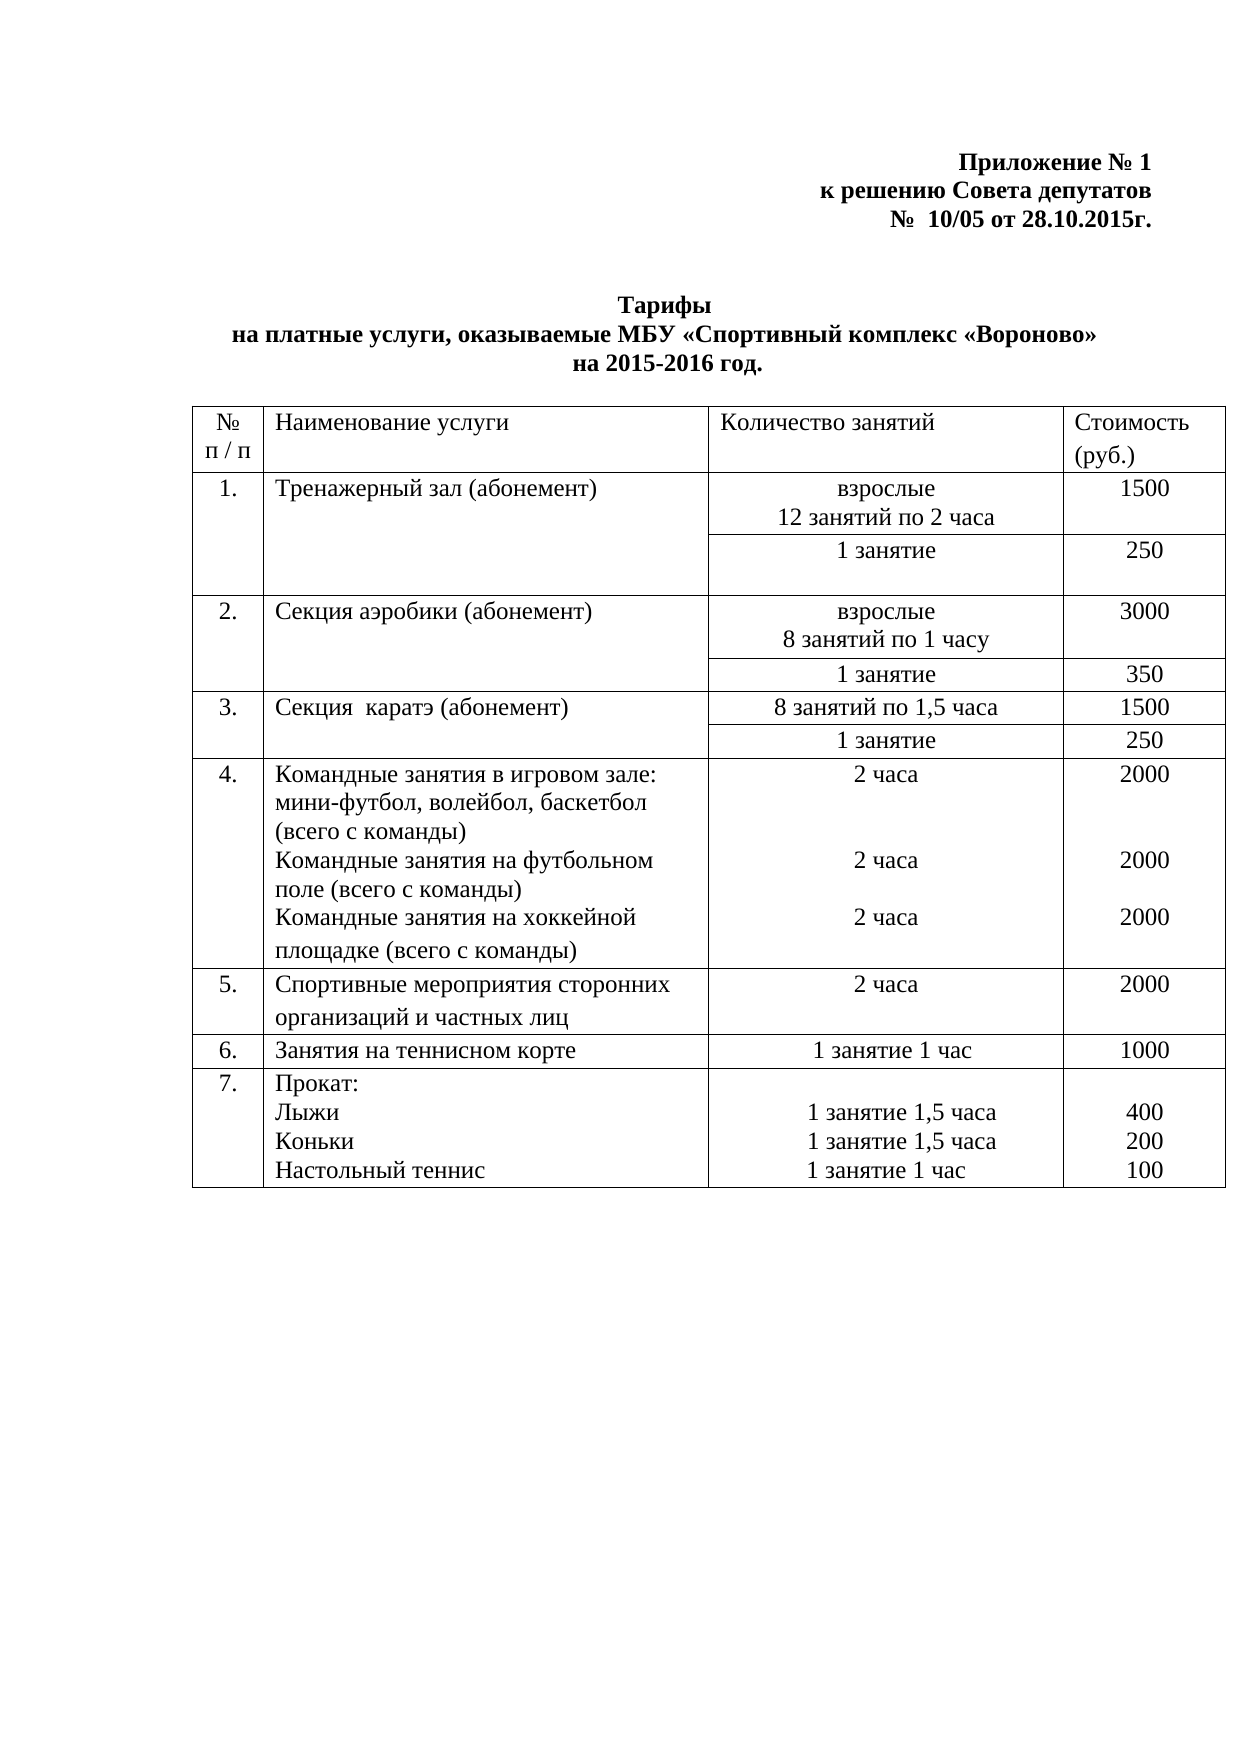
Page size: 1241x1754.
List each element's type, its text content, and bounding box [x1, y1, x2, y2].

table_cell 1 занятие [709, 535, 1063, 595]
table_header № п / п [193, 407, 263, 472]
table_cell 8 занятий по 1,5 часа [709, 692, 1063, 724]
table_cell 2000 [1064, 969, 1225, 1034]
table_cell 1000 [1064, 1035, 1225, 1067]
table_cell Командные занятия в игровом зале: мини-футбол, волейбол, баскетбол (всего с команды) Командные занятия на футбольном поле (всего с команды) Командные занятия на хоккейной площадке (всего с команды) [264, 759, 708, 968]
table_cell Спортивные мероприятия сторонних организаций и частных лиц [264, 969, 708, 1034]
table_cell 350 [1064, 659, 1225, 691]
text № 10/05 от 28.10.2015г. [177, 204, 1152, 233]
text Приложение № 1 [177, 147, 1152, 176]
table_header Количество занятий [709, 407, 1063, 472]
table_cell 5. [193, 969, 263, 1034]
text к решению Совета депутатов [177, 176, 1152, 204]
text Тарифы [177, 291, 1152, 319]
table_cell 2 часа 2 часа 2 часа [709, 759, 1063, 968]
table_cell 6. [193, 1035, 263, 1067]
table_cell 2000 2000 2000 [1064, 759, 1225, 968]
table_cell Секция аэробики (абонемент) [264, 596, 708, 691]
table_cell 1500 [1064, 473, 1225, 534]
table_cell 3. [193, 692, 263, 758]
table_cell Тренажерный зал (абонемент) [264, 473, 708, 595]
table_cell 400 200 100 [1064, 1069, 1225, 1187]
table_cell Занятия на теннисном корте [264, 1035, 708, 1067]
table_cell 1500 [1064, 692, 1225, 724]
table_cell 2. [193, 596, 263, 691]
table_cell 7. [193, 1069, 263, 1187]
table_cell 3000 [1064, 596, 1225, 658]
table_cell 1 занятие [709, 659, 1063, 691]
text на платные услуги, оказываемые МБУ «Спортивный комплекс «Вороново» [177, 319, 1152, 348]
table_header Наименование услуги [264, 407, 708, 472]
table_cell 1 занятие 1 час [709, 1035, 1063, 1067]
table_cell 4. [193, 759, 263, 968]
table_cell Секция каратэ (абонемент) [264, 692, 708, 758]
table_cell 1. [193, 473, 263, 595]
table_header Стоимость (руб.) [1064, 407, 1225, 472]
table_cell 1 занятие 1,5 часа 1 занятие 1,5 часа 1 занятие 1 час [709, 1069, 1063, 1187]
table_cell 1 занятие [709, 725, 1063, 758]
table_cell Прокат: Лыжи Коньки Настольный теннис [264, 1069, 708, 1187]
table_cell взрослые 8 занятий по 1 часу [709, 596, 1063, 658]
text на 2015-2016 год. [177, 348, 1152, 377]
table_cell взрослые 12 занятий по 2 часа [709, 473, 1063, 534]
table_cell 250 [1064, 725, 1225, 758]
table_cell 250 [1064, 535, 1225, 595]
table_cell 2 часа [709, 969, 1063, 1034]
